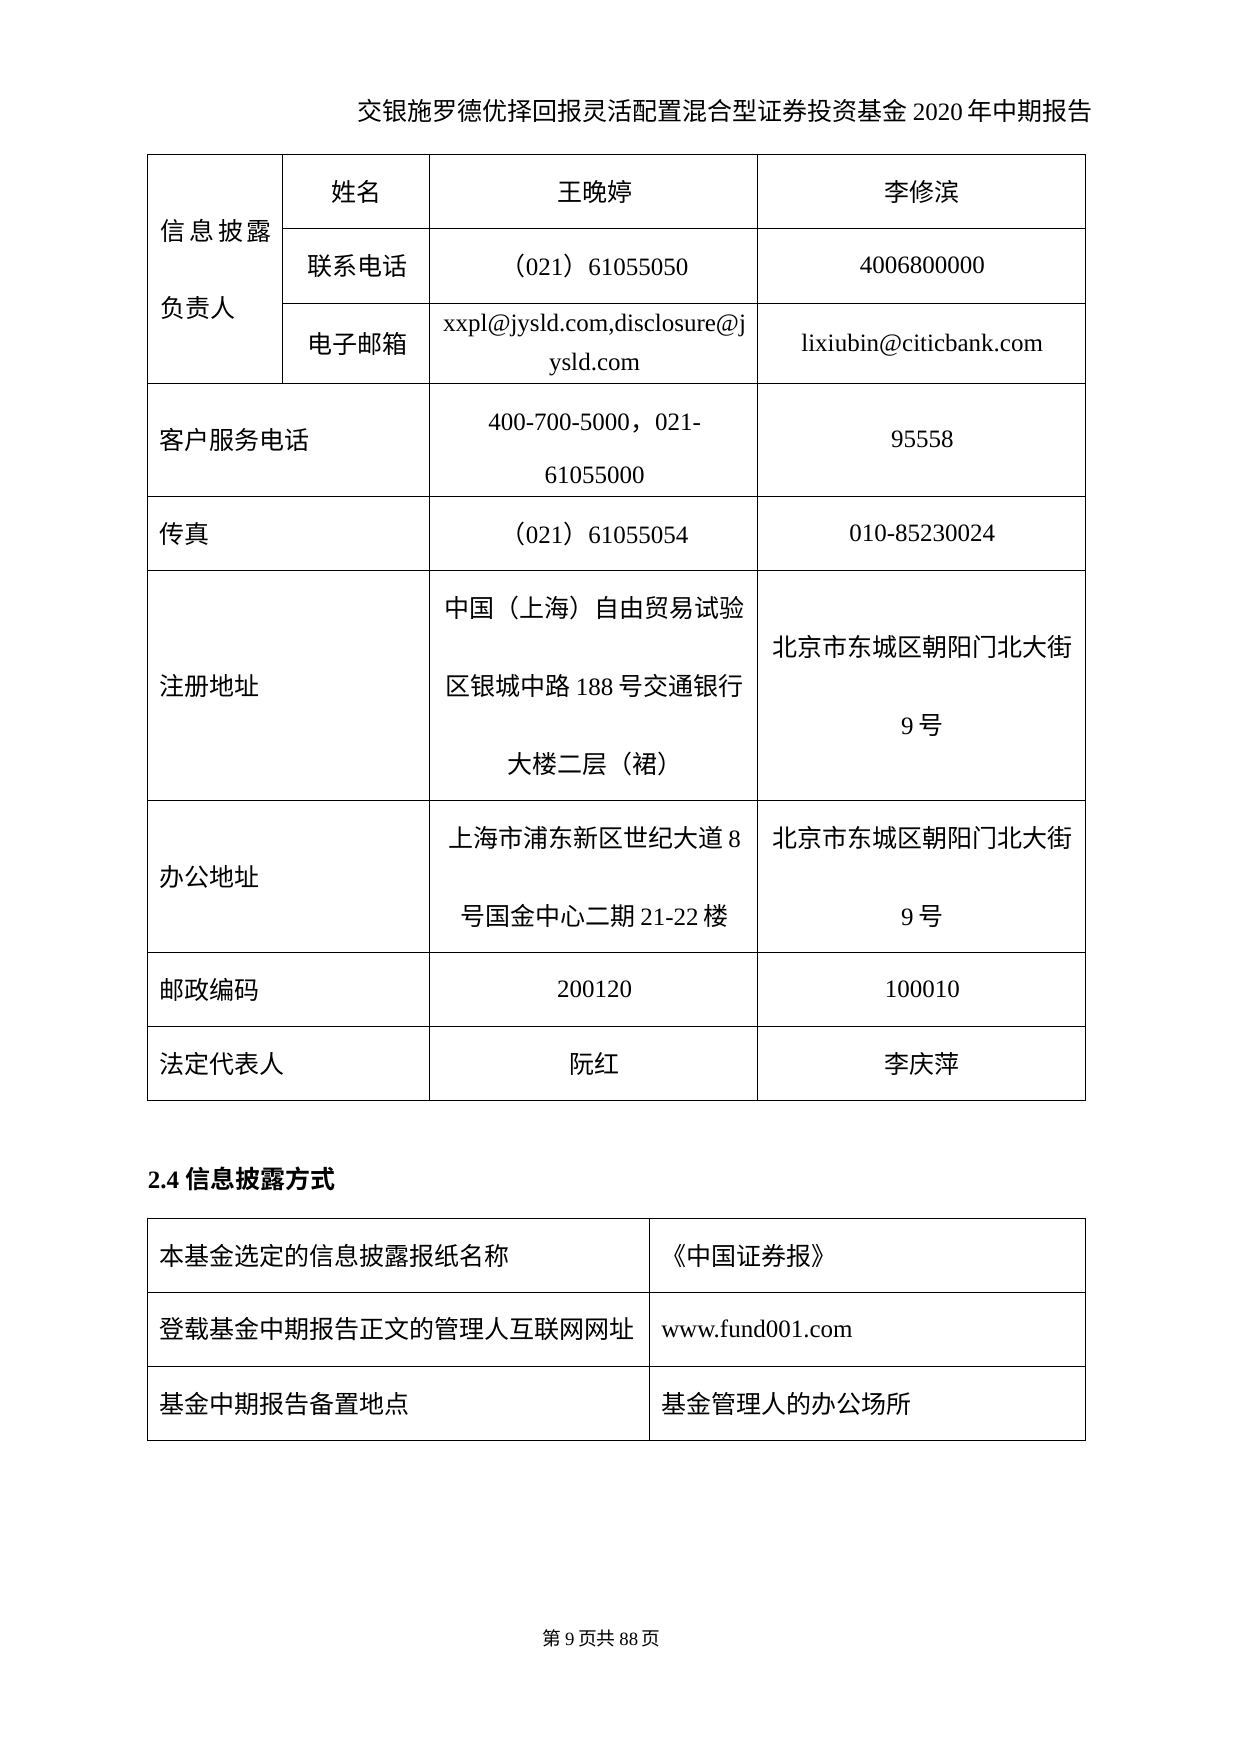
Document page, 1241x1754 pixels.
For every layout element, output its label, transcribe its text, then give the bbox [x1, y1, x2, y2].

table_header 《中国证券报》 [650, 1219, 1085, 1292]
table_cell 400-700-5000，021-61055000 [430, 384, 757, 496]
table_cell 4006800000 [758, 229, 1085, 302]
table_cell 基金中期报告备置地点 [148, 1367, 649, 1440]
table_cell 95558 [758, 384, 1085, 496]
table_cell 200120 [430, 953, 757, 1026]
table_cell 100010 [758, 953, 1085, 1026]
table_cell 邮政编码 [148, 953, 429, 1026]
table_cell 010-85230024 [758, 497, 1085, 570]
table_cell lixiubin@citicbank.com [758, 304, 1085, 383]
table_cell 传真 [148, 497, 429, 570]
subtitle 2.4 信息披露方式 [148, 1145, 1092, 1210]
table_header 本基金选定的信息披露报纸名称 [148, 1219, 649, 1292]
table_cell 中国（上海）自由贸易试验区银城中路188号交通银行大楼二层（裙） [430, 571, 757, 800]
table_cell 办公地址 [148, 801, 429, 952]
table_cell 李庆萍 [758, 1027, 1085, 1100]
table_cell 法定代表人 [148, 1027, 429, 1100]
table_cell 基金管理人的办公场所 [650, 1367, 1085, 1440]
table_cell 信息披露负责人 [148, 155, 282, 383]
table_cell 王晚婷 [430, 155, 757, 228]
table_cell 联系电话 [283, 229, 429, 302]
table_cell 上海市浦东新区世纪大道8号国金中心二期21-22楼 [430, 801, 757, 952]
table_cell 北京市东城区朝阳门北大街9号 [758, 801, 1085, 952]
table_cell 姓名 [283, 155, 429, 228]
table_cell xxpl@jysld.com,disclosure@jysld.com [430, 304, 757, 383]
table_cell 客户服务电话 [148, 384, 429, 496]
table_cell 登载基金中期报告正文的管理人互联网网址 [148, 1293, 649, 1366]
table_cell 注册地址 [148, 571, 429, 800]
table_cell 电子邮箱 [283, 304, 429, 383]
table_cell 阮红 [430, 1027, 757, 1100]
table_cell www.fund001.com [650, 1293, 1085, 1366]
table_cell （021）61055054 [430, 497, 757, 570]
table_cell 李修滨 [758, 155, 1085, 228]
table_cell 北京市东城区朝阳门北大街9号 [758, 571, 1085, 800]
table_cell （021）61055050 [430, 229, 757, 302]
